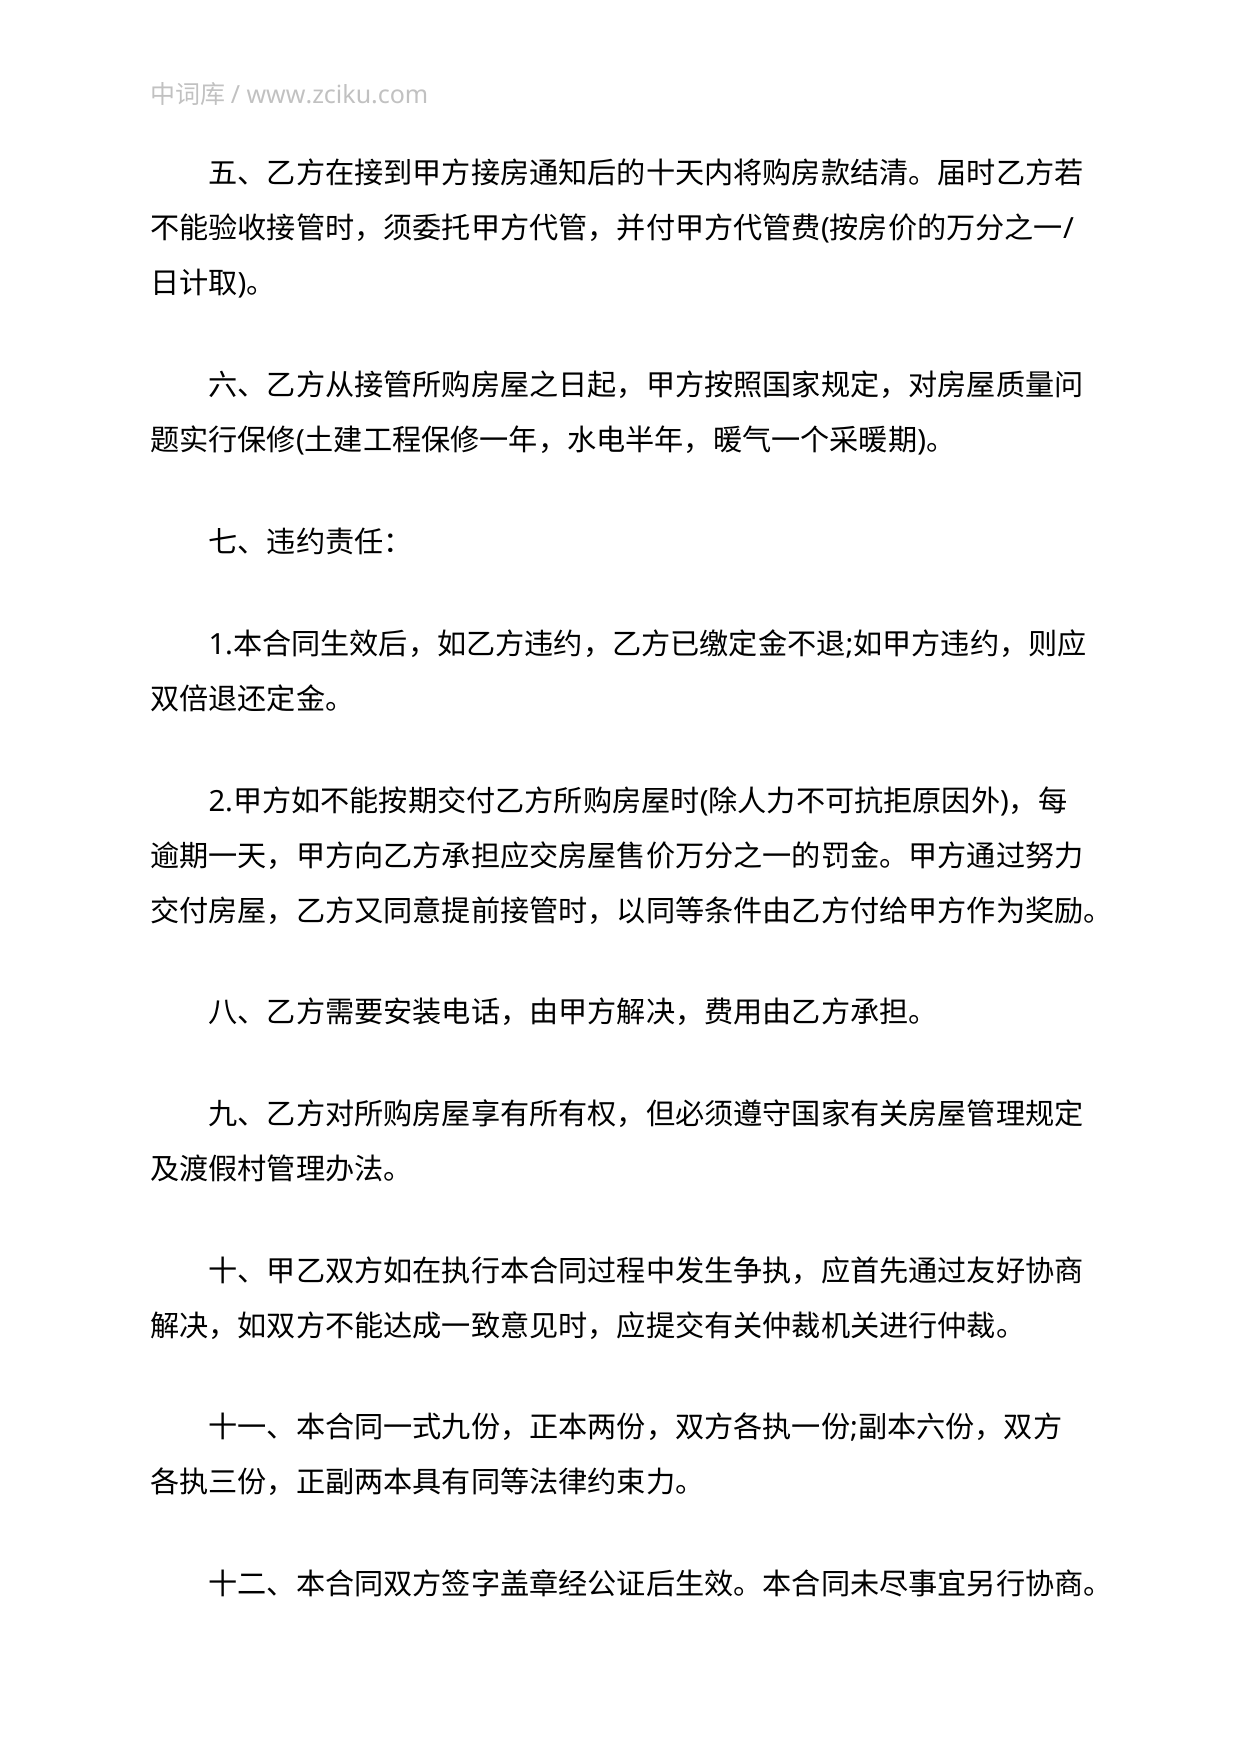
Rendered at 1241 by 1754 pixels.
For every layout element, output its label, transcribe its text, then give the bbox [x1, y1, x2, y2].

text 1.本合同生效后，如乙方违约，乙方已缴定金不退;如甲方违约，则应双倍退还定金。 [150, 621, 1090, 718]
text 十、甲乙双方如在执行本合同过程中发生争执，应首先通过友好协商解决，如双方不能达成一致意见时，应提交有关仲裁机关进行仲裁。 [150, 1247, 1090, 1344]
text 十二、本合同双方签字盖章经公证后生效。本合同未尽事宜另行协商。 [150, 1561, 1090, 1603]
text 2.甲方如不能按期交付乙方所购房屋时(除人力不可抗拒原因外)，每逾期一天，甲方向乙方承担应交房屋售价万分之一的罚金。甲方通过努力交付房屋，乙方又同意提前接管时，以同等条件由乙方付给甲方作为奖励。 [150, 777, 1090, 929]
text 六、乙方从接管所购房屋之日起，甲方按照国家规定，对房屋质量问题实行保修(土建工程保修一年，水电半年，暖气一个采暖期)。 [150, 362, 1090, 459]
text 十一、本合同一式九份，正本两份，双方各执一份;副本六份，双方各执三份，正副两本具有同等法律约束力。 [150, 1404, 1090, 1501]
text 七、违约责任： [150, 519, 1090, 561]
text 五、乙方在接到甲方接房通知后的十天内将购房款结清。届时乙方若不能验收接管时，须委托甲方代管，并付甲方代管费(按房价的万分之一/日计取)。 [150, 150, 1090, 302]
text 九、乙方对所购房屋享有所有权，但必须遵守国家有关房屋管理规定及渡假村管理办法。 [150, 1091, 1090, 1188]
text 八、乙方需要安装电话，由甲方解决，费用由乙方承担。 [150, 989, 1090, 1031]
